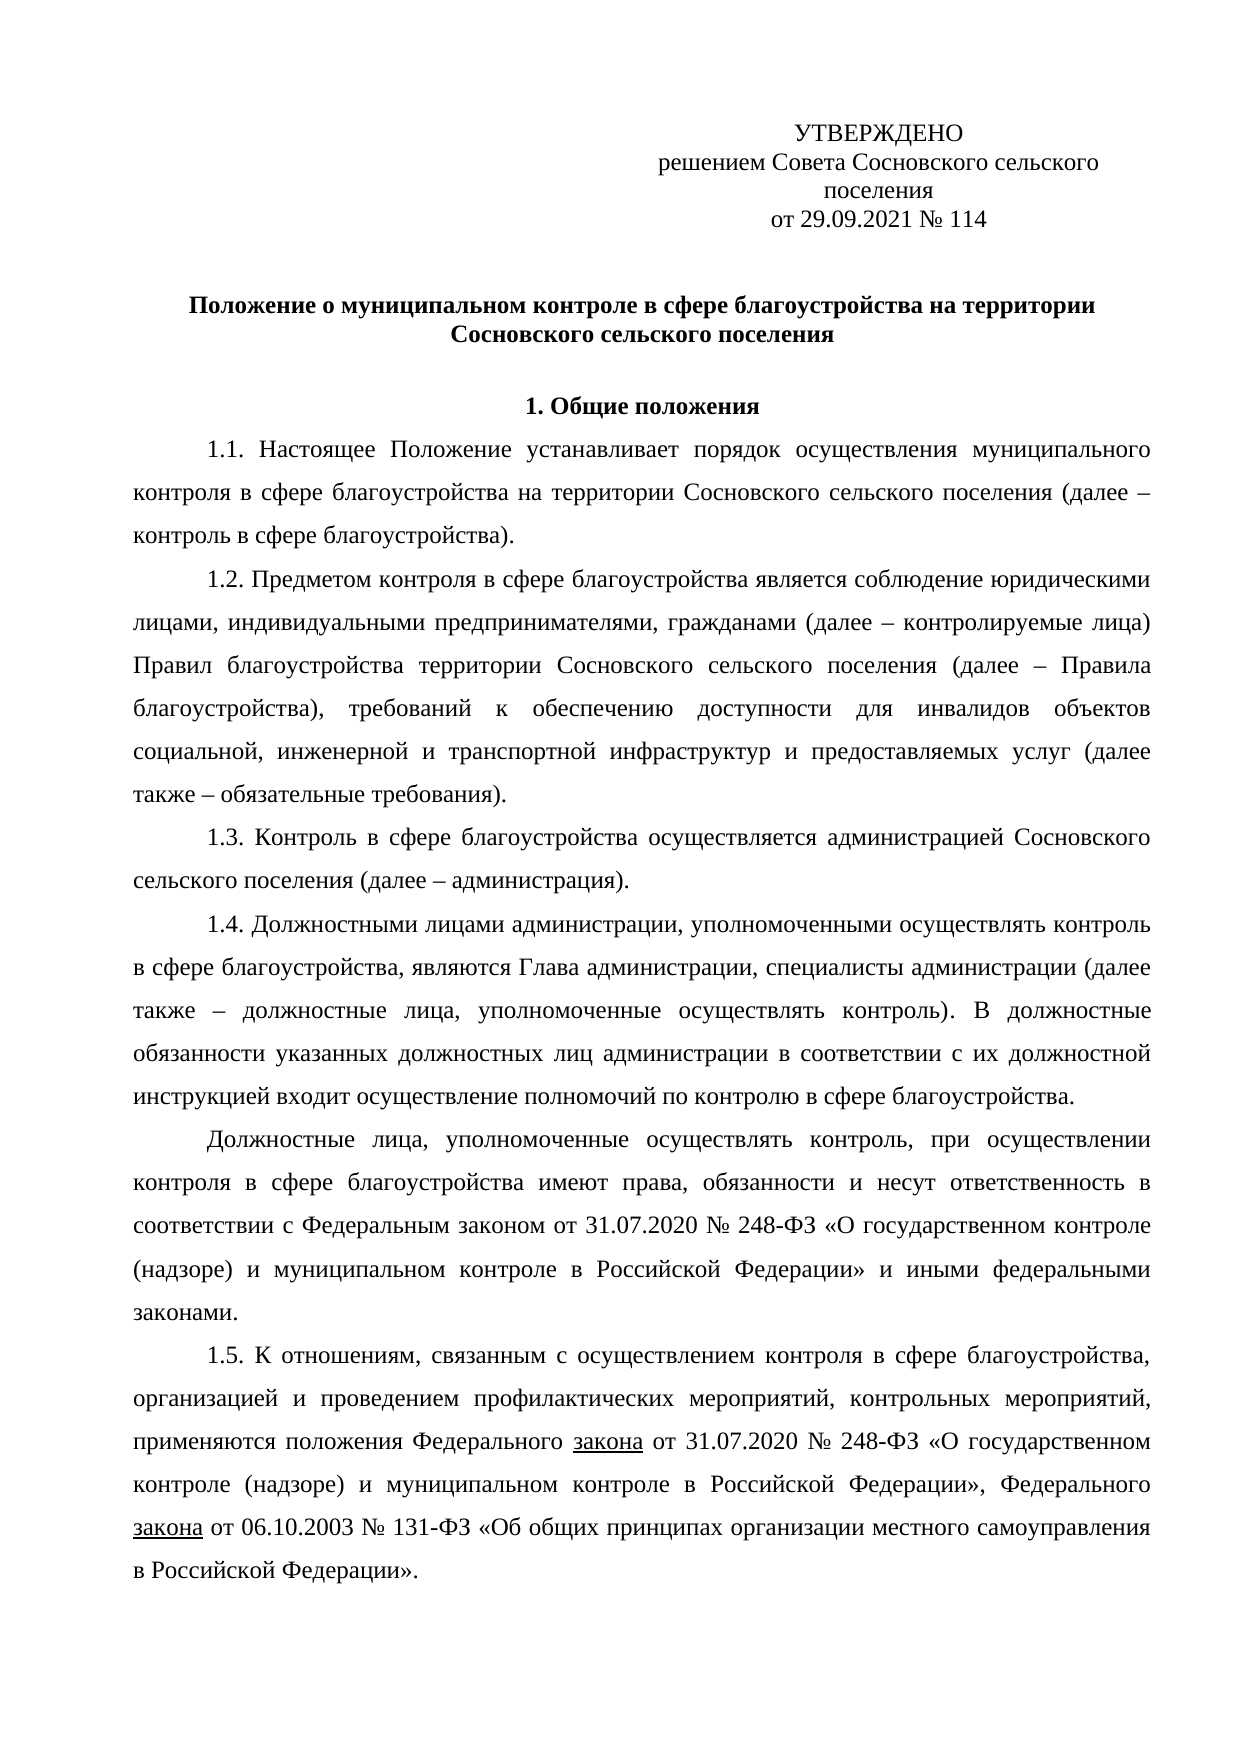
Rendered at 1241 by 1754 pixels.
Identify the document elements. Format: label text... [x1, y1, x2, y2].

text Положение о муниципальном контроле в сфере благоустройства на территории Сосновского сельского поселения [133, 291, 1152, 348]
text УТВЕРЖДЕНО [605, 118, 1152, 147]
text 1.5. К отношениям, связанным с осуществлением контроля в сфере благоустройства, организацией и проведением профилактических мероприятий, контрольных мероприятий, применяются положения Федерального закона от 31.07.2020 № 248-ФЗ «О государственном контроле (надзоре) и муниципальном контроле в Российской Федерации», Федерального закона от 06.10.2003 № 131-ФЗ «Об общих принципах организации местного самоуправления в Российской Федерации». [133, 1340, 1152, 1584]
text Должностные лица, уполномоченные осуществлять контроль, при осуществлении контроля в сфере благоустройства имеют права, обязанности и несут ответственность в соответствии с Федеральным законом от 31.07.2020 № 248-ФЗ «О государственном контроле (надзоре) и муниципальном контроле в Российской Федерации» и иными федеральными законами. [133, 1124, 1152, 1326]
text 1.2. Предметом контроля в сфере благоустройства является соблюдение юридическими лицами, индивидуальными предпринимателями, гражданами (далее – контролируемые лица) Правил благоустройства территории Сосновского сельского поселения (далее – Правила благоустройства), требований к обеспечению доступности для инвалидов объектов социальной, инженерной и транспортной инфраструктур и предоставляемых услуг (далее также – обязательные требования). [133, 564, 1152, 736]
text 1. Общие положения [133, 391, 1152, 420]
text 1.3. Контроль в сфере благоустройства осуществляется администрацией Сосновского сельского поселения (далее – администрация). [133, 822, 1152, 894]
text решением Совета Сосновского сельского поселения [605, 147, 1152, 204]
text 1.2. Предметом контроля в сфере благоустройства является соблюдение юридическими лицами, индивидуальными предпринимателями, гражданами (далее – контролируемые лица) Правил благоустройства территории Сосновского сельского поселения (далее – Правила благоустройства), требований к обеспечению доступности для инвалидов объектов социальной, инженерной и транспортной инфраструктур и предоставляемых услуг (далее также – обязательные требования). [133, 765, 1152, 808]
text от 29.09.2021 № 114 [605, 204, 1152, 233]
text 1.4. Должностными лицами администрации, уполномоченными осуществлять контроль в сфере благоустройства, являются Глава администрации, специалисты администрации (далее также – должностные лица, уполномоченные осуществлять контроль). В должностные обязанности указанных должностных лиц администрации в соответствии с их должностной инструкцией входит осуществление полномочий по контролю в сфере благоустройства. [133, 909, 1152, 1110]
text 1.1. Настоящее Положение устанавливает порядок осуществления муниципального контроля в сфере благоустройства на территории Сосновского сельского поселения (далее – контроль в сфере благоустройства). [133, 434, 1152, 549]
